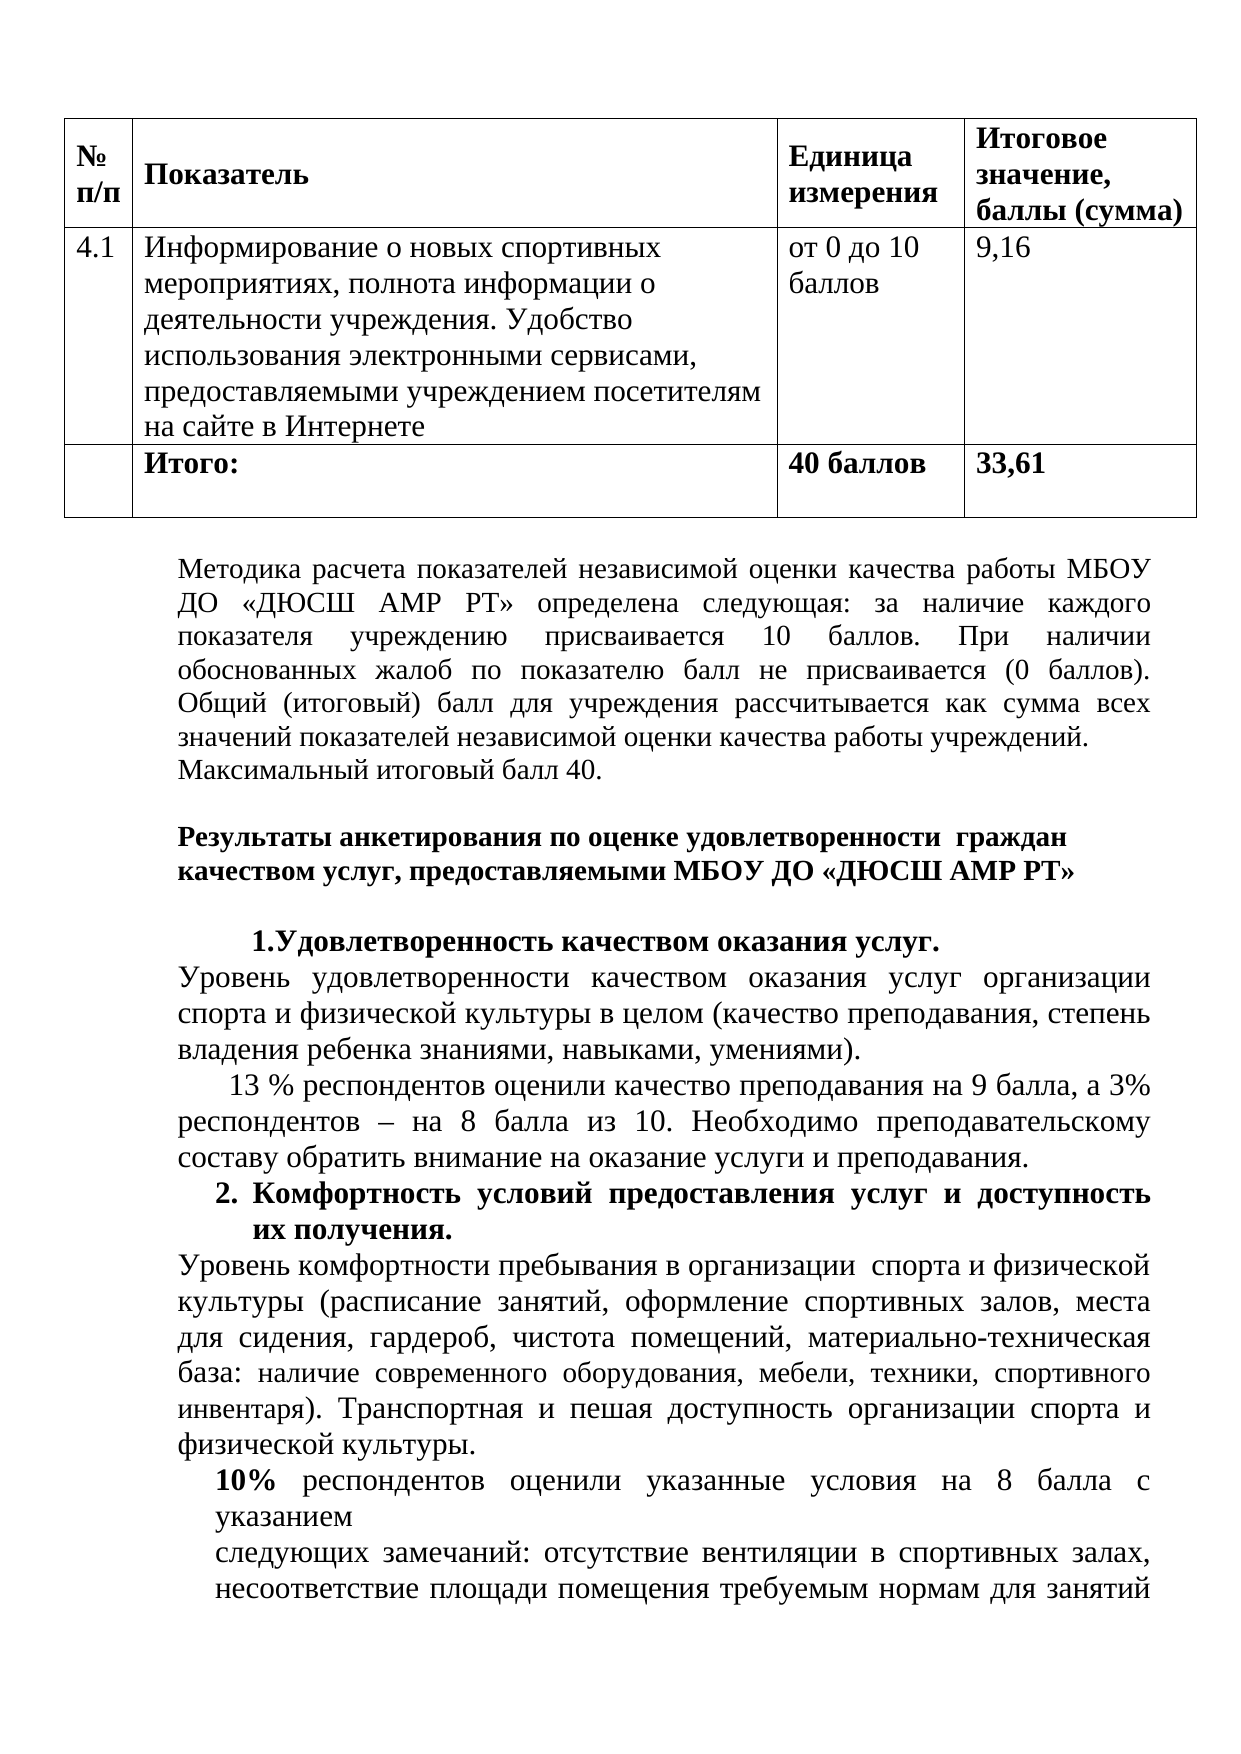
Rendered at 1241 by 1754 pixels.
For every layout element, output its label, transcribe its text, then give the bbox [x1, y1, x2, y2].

table_header Единица измерения [778, 119, 964, 227]
text 13 % респондентов оценили качество преподавания на 9 балла, а 3% респондентов – на 8 балла из 10. Необходимо преподавательскому составу обратить внимание на оказание услуги и преподавания. [177, 1066, 1152, 1174]
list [215, 1533, 1152, 1605]
text Максимальный итоговый балл 40. [177, 752, 1152, 786]
table_cell Информирование о новых спортивных мероприятиях, полнота информации о деятельности учреждения. Удобство использования электронными сервисами, предоставляемыми учреждением посетителям на сайте в Интернете [133, 228, 777, 444]
table_header № п/п [65, 119, 132, 227]
table_cell 9,16 [965, 228, 1196, 444]
text Методика расчета показателей независимой оценки качества работы МБОУ ДО «ДЮСШ АМР РТ» определена следующая: за наличие каждого показателя учреждению присваивается 10 баллов. При наличии обоснованных жалоб по показателю балл не присваивается (0 баллов). Общий (итоговый) балл для учреждения рассчитывается как сумма всех значений показателей независимой оценки качества работы учреждений. [177, 551, 1152, 752]
table_cell [65, 445, 132, 517]
table_header Показатель [133, 119, 777, 227]
text Уровень комфортности пребывания в организации спорта и физической культуры (расписание занятий, оформление спортивных залов, места для сидения, гардероб, чистота помещений, материально-техническая база: наличие современного оборудования, мебели, техники, спортивного инвентаря). Транспортная и пешая доступность организации спорта и физической культуры. [177, 1246, 1152, 1462]
table_cell 40 баллов [778, 445, 964, 517]
table_cell от 0 до 10 баллов [778, 228, 964, 444]
text Уровень удовлетворенности качеством оказания услуг организации спорта и физической культуры в целом (качество преподавания, степень владения ребенка знаниями, навыками, умениями). [177, 958, 1152, 1066]
text Результаты анкетирования по оценке удовлетворенности граждан качеством услуг, предоставляемыми МБОУ ДО «ДЮСШ АМР РТ» [177, 819, 1152, 887]
list Комфортность условий предоставления услуг и доступность их получения. [215, 1174, 1152, 1246]
text 1.Удовлетворенность качеством оказания услуг. [177, 922, 1152, 958]
table_cell 33,61 [965, 445, 1196, 517]
table_cell Итого: [133, 445, 777, 517]
table_cell 4.1 [65, 228, 132, 444]
table_header Итоговое значение, баллы (сумма) [965, 119, 1196, 227]
list 10% респондентов оценили указанные условия на 8 балла с указанием [215, 1462, 1152, 1533]
